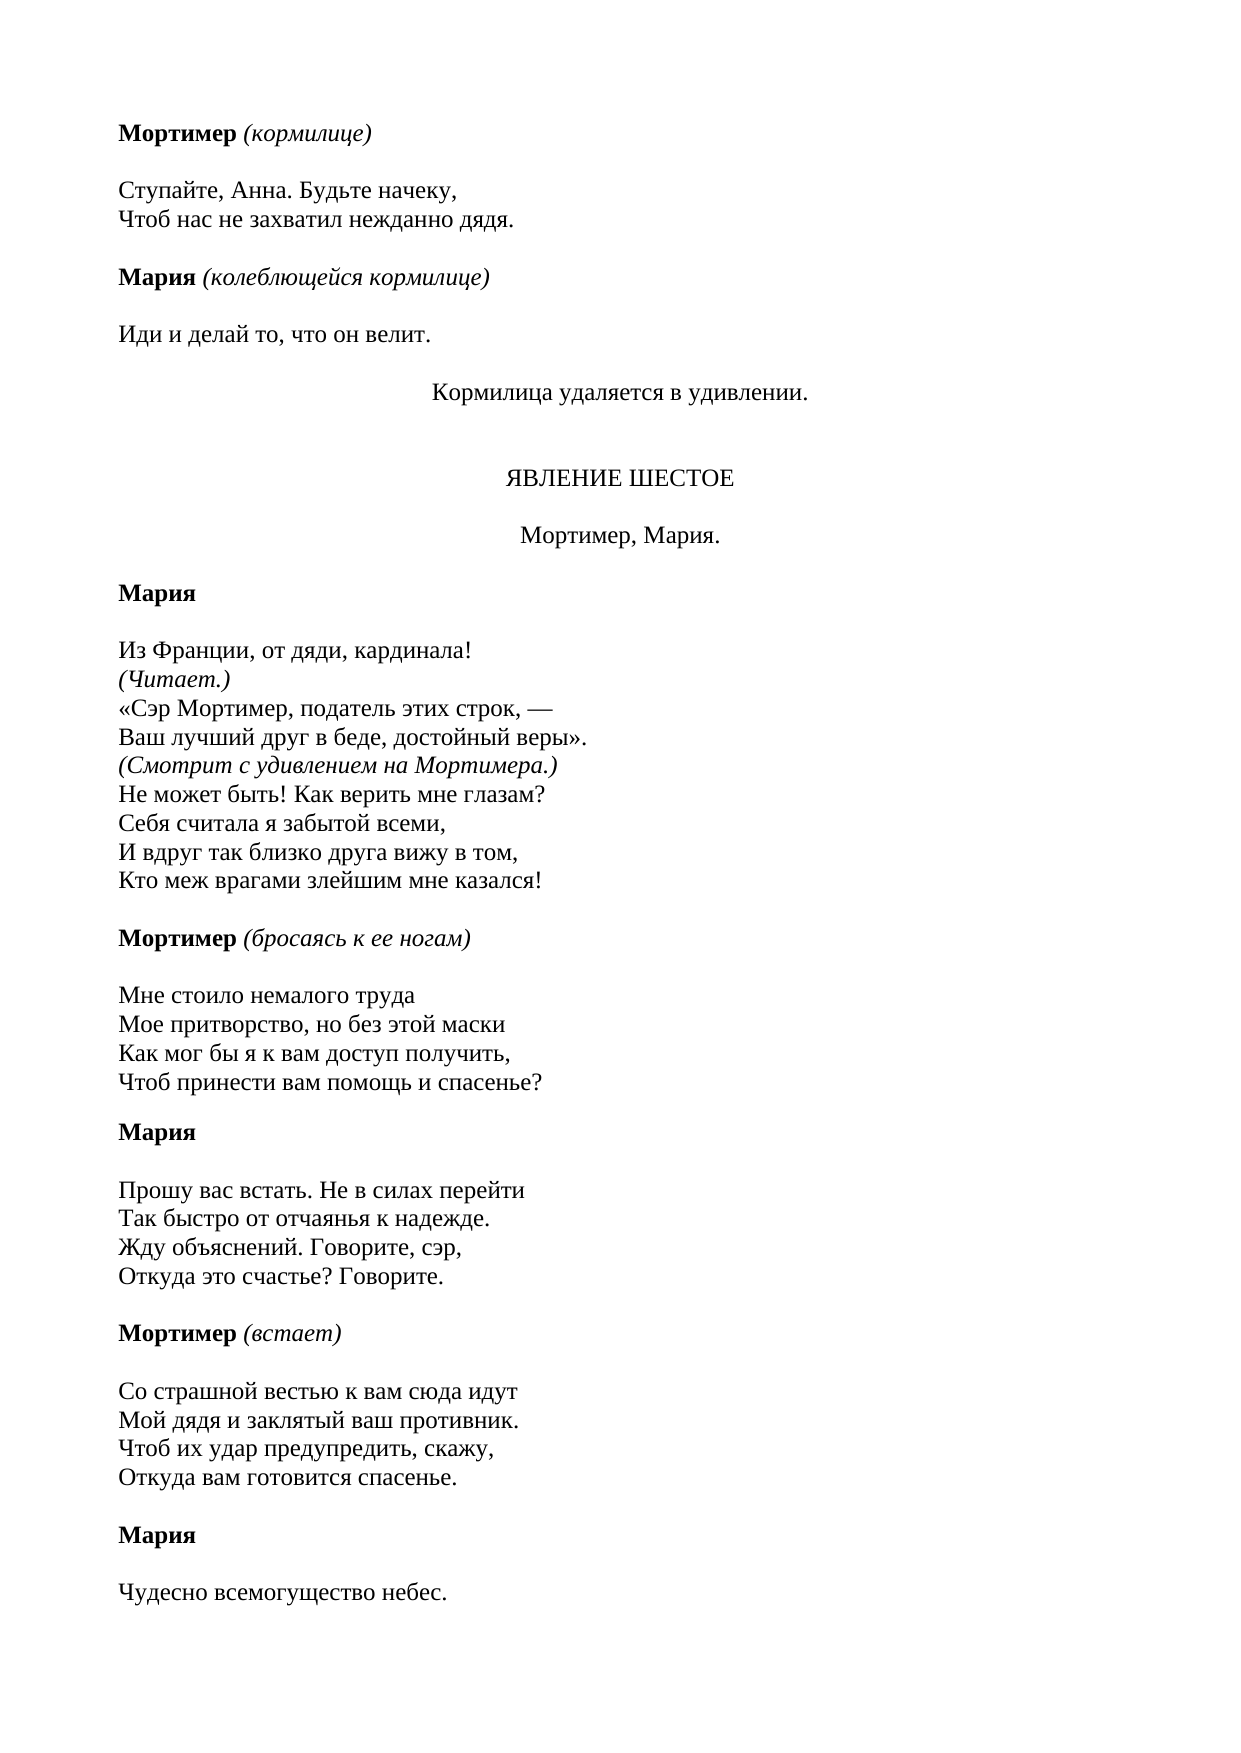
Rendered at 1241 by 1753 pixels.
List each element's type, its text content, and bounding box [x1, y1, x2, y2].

text Мортимер (встает) [118, 1318, 1122, 1347]
text Мортимер (бросаясь к ее ногам) [118, 923, 1122, 952]
text Не может быть! Как верить мне глазам? [118, 779, 1122, 808]
text Мортимер, Мария. [118, 521, 1122, 549]
text Так быстро от отчаянья к надежде. [118, 1203, 1122, 1232]
text Мария [118, 1117, 1122, 1146]
text Чтоб нас не захватил нежданно дядя. [118, 204, 1122, 233]
text ЯВЛЕНИЕ ШЕСТОЕ [118, 463, 1122, 492]
text Ступайте, Анна. Будьте начеку, [118, 176, 1122, 204]
text Мария [118, 1520, 1122, 1548]
text Мария (колеблющейся кормилице) [118, 262, 1122, 291]
text Откуда это счастье? Говорите. [118, 1261, 1122, 1290]
text Иди и делай то, что он велит. [118, 319, 1122, 348]
text Чтоб принести вам помощь и спасенье? [118, 1067, 1122, 1096]
text Мария [118, 578, 1122, 607]
text Мой дядя и заклятый ваш противник. [118, 1405, 1122, 1433]
text Чудесно всемогущество небес. [118, 1577, 1122, 1606]
text Жду объяснений. Говорите, сэр, [118, 1232, 1122, 1261]
text Из Франции, от дяди, кардинала! [118, 636, 1122, 664]
text Прошу вас встать. Не в силах перейти [118, 1175, 1122, 1203]
text Мое притворство, но без этой маски [118, 1009, 1122, 1038]
text Мортимер (кормилице) [118, 118, 1122, 147]
text Мне стоило немалого труда [118, 981, 1122, 1009]
text Со страшной вестью к вам сюда идут [118, 1376, 1122, 1405]
text (Читает.) [118, 664, 1122, 693]
text Кормилица удаляется в удивлении. [118, 377, 1122, 406]
text «Сэр Мортимер, податель этих строк, — [118, 693, 1122, 722]
text Кто меж врагами злейшим мне казался! [118, 866, 1122, 894]
text Чтоб их удар предупредить, скажу, [118, 1433, 1122, 1462]
text Себя считала я забытой всеми, [118, 808, 1122, 837]
text И вдруг так близко друга вижу в том, [118, 837, 1122, 866]
text (Смотрит с удивлением на Мортимера.) [118, 751, 1122, 779]
text Откуда вам готовится спасенье. [118, 1462, 1122, 1491]
text Как мог бы я к вам доступ получить, [118, 1038, 1122, 1067]
text Ваш лучший друг в беде, достойный веры». [118, 722, 1122, 751]
